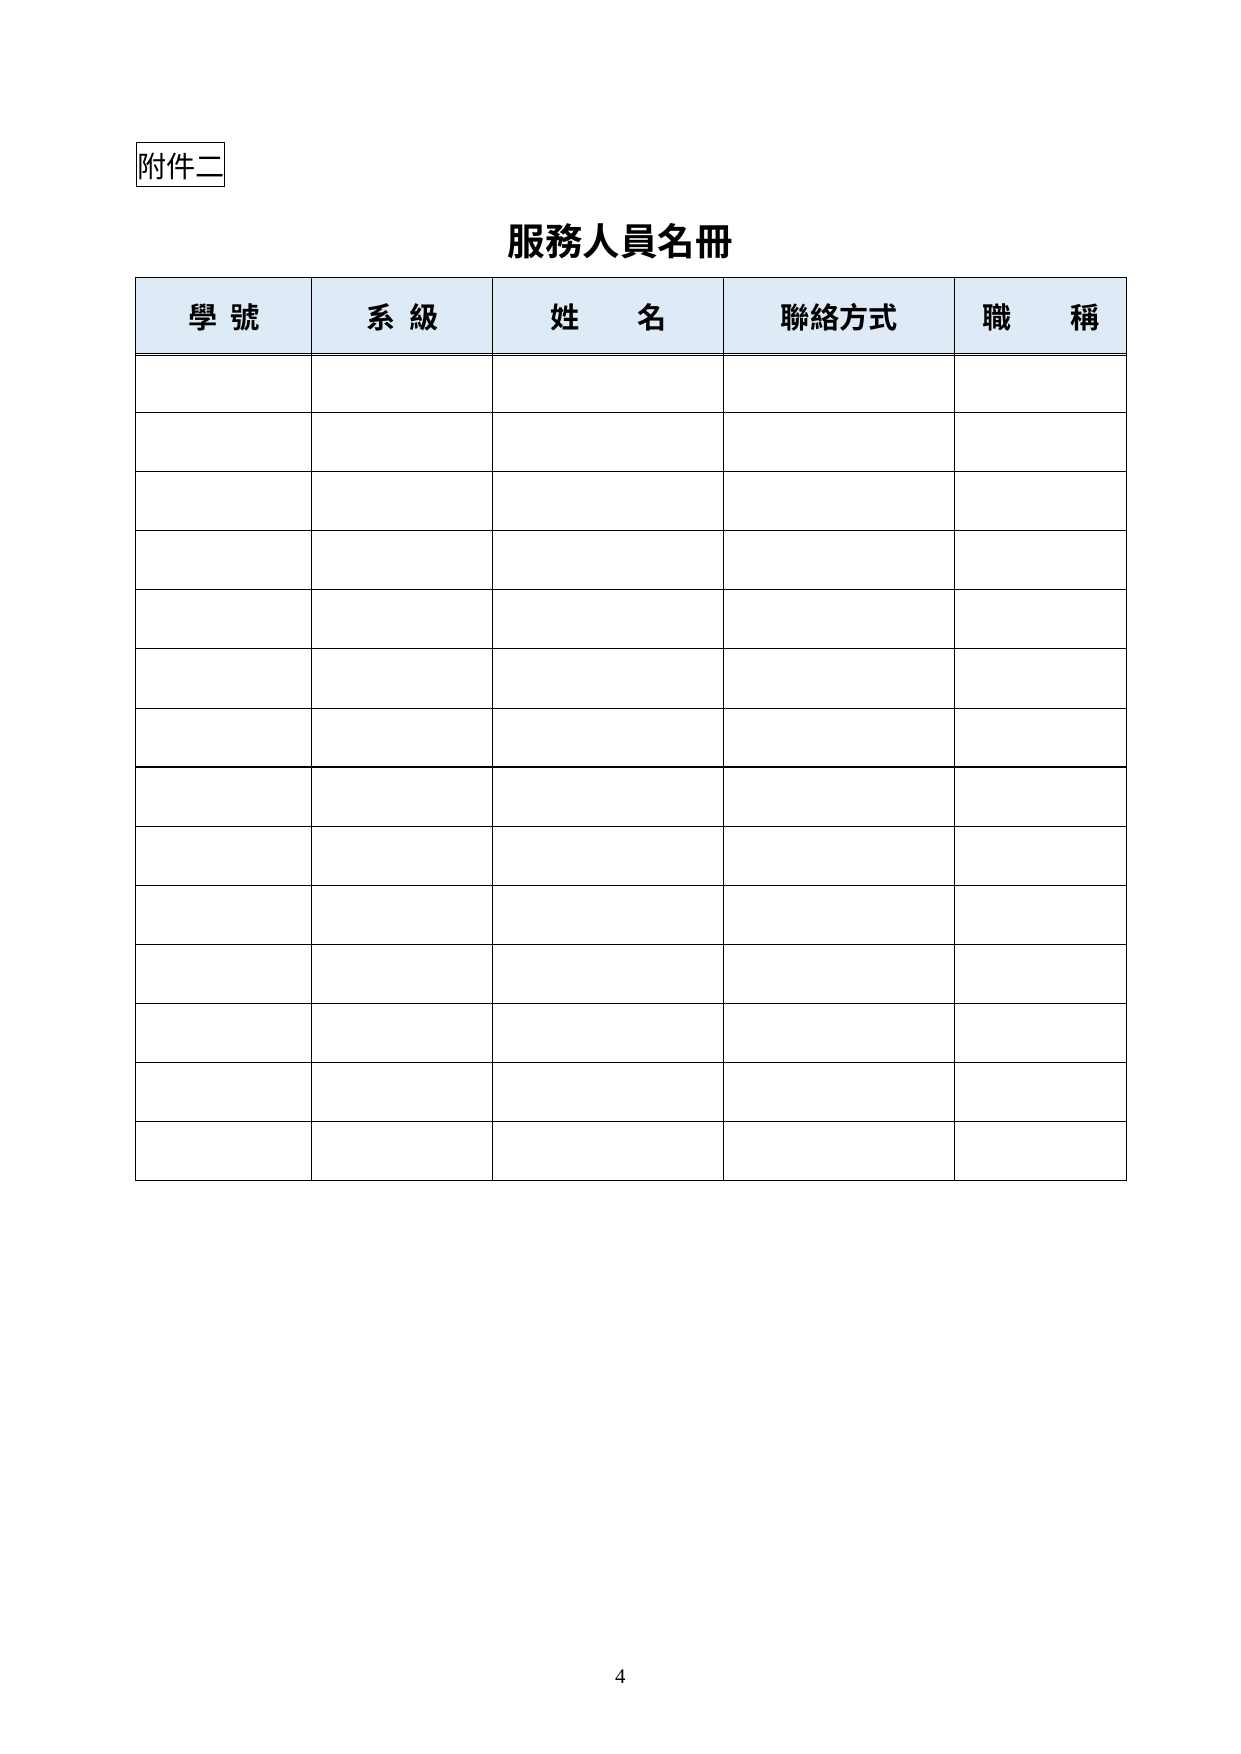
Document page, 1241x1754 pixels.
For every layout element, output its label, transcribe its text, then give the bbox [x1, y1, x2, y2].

table_cell [136, 1004, 311, 1062]
table_cell [724, 1004, 954, 1062]
table_cell [312, 945, 492, 1003]
table_cell [724, 886, 954, 944]
table_cell [493, 472, 723, 530]
table_cell [493, 590, 723, 648]
table_cell [955, 590, 1126, 648]
table_cell [312, 1004, 492, 1062]
table_cell [136, 590, 311, 648]
table_cell [312, 649, 492, 707]
text 附件二 [136, 127, 1104, 202]
table_cell [493, 886, 723, 944]
table_cell [136, 531, 311, 589]
table_cell [312, 590, 492, 648]
text 服務人員名冊 [136, 202, 1104, 277]
table_cell [136, 356, 311, 412]
table_header 職 稱 [955, 278, 1126, 353]
table_cell [724, 472, 954, 530]
table_cell [955, 472, 1126, 530]
table_cell [955, 531, 1126, 589]
table_cell [724, 945, 954, 1003]
table_header 學 號 [136, 278, 311, 353]
table_cell [955, 945, 1126, 1003]
table_cell [955, 886, 1126, 944]
table_cell [724, 649, 954, 707]
table_cell [136, 413, 311, 471]
table_cell [955, 709, 1126, 766]
table_cell [312, 356, 492, 412]
table_cell [312, 709, 492, 766]
table_cell [955, 413, 1126, 471]
table_cell [955, 356, 1126, 412]
table_cell [312, 531, 492, 589]
table_cell [493, 709, 723, 766]
table_cell [955, 1004, 1126, 1062]
table_cell [493, 413, 723, 471]
table_cell [312, 768, 492, 826]
table_cell [724, 1063, 954, 1121]
table_cell [955, 649, 1126, 707]
table_header 系 級 [312, 278, 492, 353]
table_cell [955, 1063, 1126, 1121]
table_cell [136, 649, 311, 707]
table_cell [136, 768, 311, 826]
table_cell [493, 649, 723, 707]
table_cell [312, 886, 492, 944]
table_cell [955, 768, 1126, 826]
table_cell [724, 590, 954, 648]
table_cell [724, 827, 954, 884]
table_cell [955, 827, 1126, 884]
table_cell [136, 1063, 311, 1121]
table_cell [493, 356, 723, 412]
table_cell [955, 1122, 1126, 1180]
table_cell [493, 945, 723, 1003]
table_cell [136, 886, 311, 944]
table_cell [312, 827, 492, 884]
table_cell [312, 472, 492, 530]
table_cell [493, 1063, 723, 1121]
table_cell [136, 945, 311, 1003]
table_cell [312, 413, 492, 471]
table_cell [724, 768, 954, 826]
table_cell [493, 1004, 723, 1062]
table_cell [312, 1063, 492, 1121]
table_cell [312, 1122, 492, 1180]
table_cell [136, 1122, 311, 1180]
table_cell [493, 531, 723, 589]
table_cell [136, 709, 311, 766]
table_cell [724, 531, 954, 589]
table_cell [724, 413, 954, 471]
table_cell [724, 709, 954, 766]
table_cell [136, 827, 311, 884]
table_header 姓 名 [493, 278, 723, 353]
table_cell [493, 1122, 723, 1180]
table_cell [136, 472, 311, 530]
table_cell [724, 356, 954, 412]
table_cell [724, 1122, 954, 1180]
table_cell [493, 827, 723, 884]
table_header 聯絡方式 [724, 278, 954, 353]
table_cell [493, 768, 723, 826]
